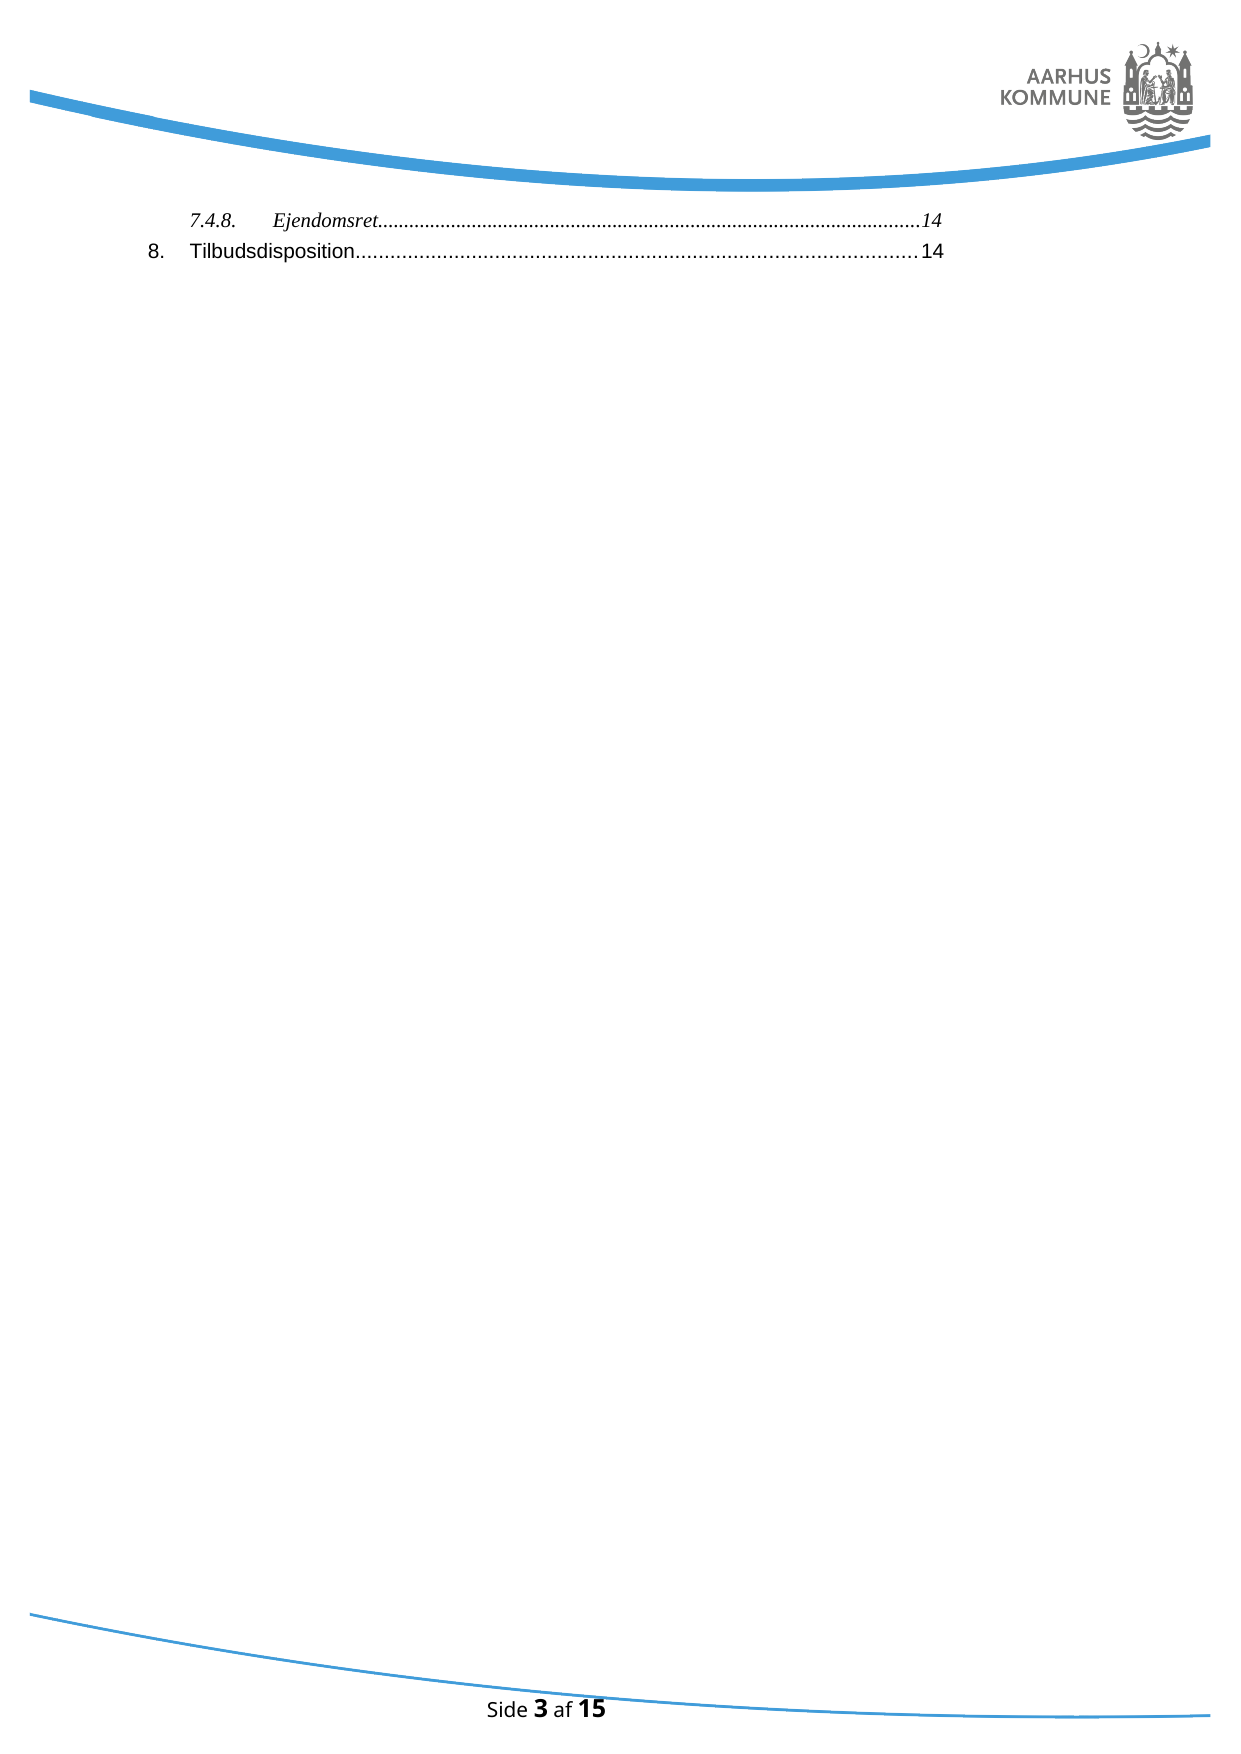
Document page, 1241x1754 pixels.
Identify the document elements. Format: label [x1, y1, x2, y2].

picture [29, 1612, 1211, 1719]
picture [29, 41, 1211, 192]
